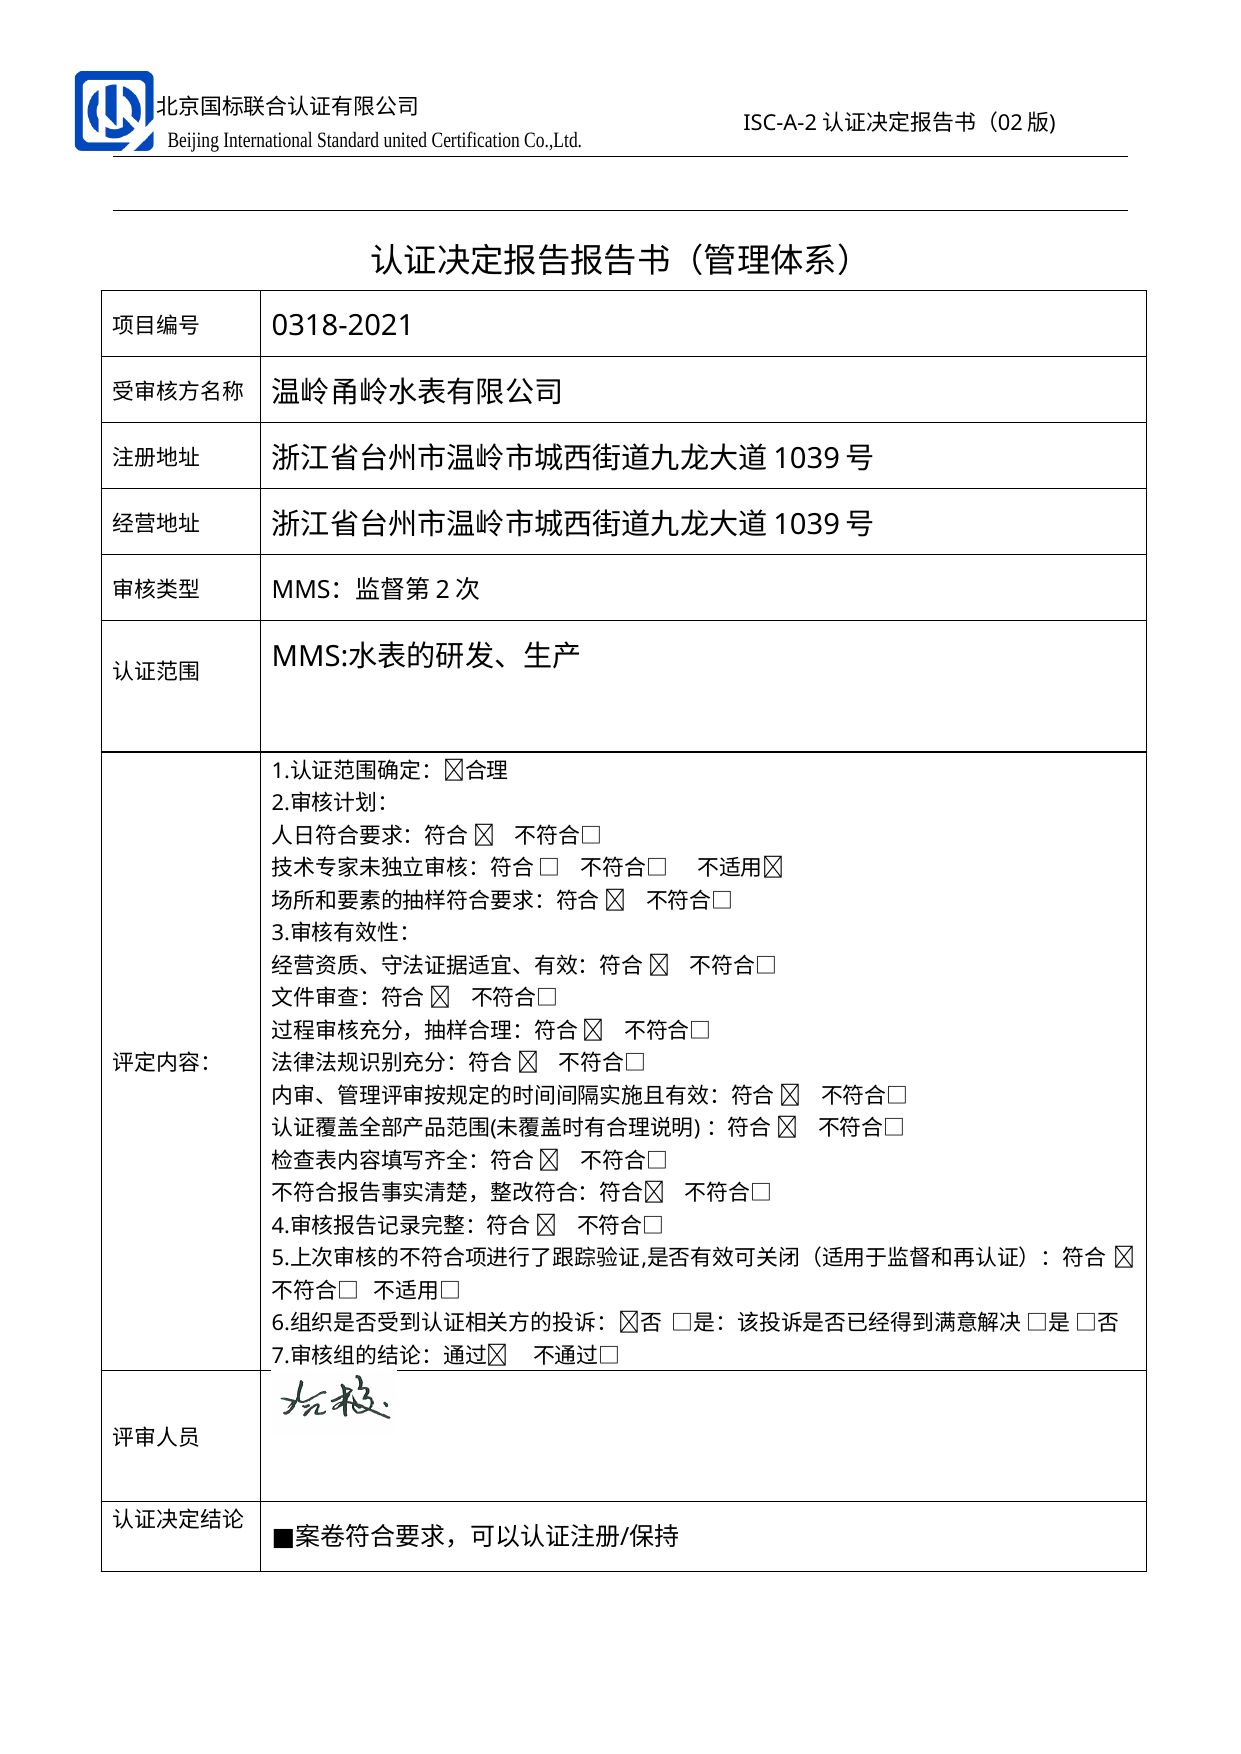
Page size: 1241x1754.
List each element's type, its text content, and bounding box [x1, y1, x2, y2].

table_header 项目编号 [102, 291, 260, 356]
table_cell 审核类型 [102, 555, 260, 620]
table_cell 1.认证范围确定：合理 2.审核计划： 人日符合要求：符合 不符合□ 技术专家未独立审核：符合 □ 不符合□ 不适用 场所和要素的抽样符合要求：符合 不符合□ 3.审核有效性： 经营资质、守法证据适宜、有效：符合 不符合□ 文件审查：符合 不符合□ 过程审核充分，抽样合理：符合 不符合□ 法律法规识别充分：符合 不符合□ 内审、管理评审按规定的时间间隔实施且有效：符合 不符合□ 认证覆盖全部产品范围(未覆盖时有合理说明) ：符合 不符合□ 检查表内容填写齐全：符合 不符合□ 不符合报告事实清楚，整改符合：符合 不符合□ 4.审核报告记录完整：符合 不符合□ 5.上次审核的不符合项进行了跟踪验证,是否有效可关闭（适用于监督和再认证）：符合 不符合□ 不适用□ 6.组织是否受到认证相关方的投诉：否 □是：该投诉是否已经得到满意解决 □是 □否 7.审核组的结论：通过 不通过□ [261, 753, 1146, 1370]
table_cell MMS:水表的研发、生产 [261, 621, 1146, 751]
table_cell 温岭甬岭水表有限公司 [261, 357, 1146, 422]
table_cell 注册地址 [102, 423, 260, 488]
picture [271, 1370, 397, 1434]
table_cell 浙江省台州市温岭市城西街道九龙大道1039号 [261, 489, 1146, 554]
table_cell 浙江省台州市温岭市城西街道九龙大道1039号 [261, 423, 1146, 488]
table_cell 评定内容： [102, 753, 260, 1370]
table_cell ■案卷符合要求，可以认证注册/保持 □案卷不符合要求，不可以认证注册/保持; ： [261, 1502, 1146, 1571]
text 认证决定报告报告书（管理体系） [112, 225, 1128, 290]
table_cell MMS：监督第2次 [261, 555, 1146, 620]
table_cell [261, 1371, 1146, 1501]
table_cell 评审人员 [102, 1371, 260, 1501]
table_cell 受审核方名称 [102, 357, 260, 422]
picture [74, 71, 154, 151]
table_cell 经营地址 [102, 489, 260, 554]
table_cell 认证决定结论 [102, 1502, 260, 1571]
table_header 0318-2021 [261, 291, 1146, 356]
table_cell 认证范围 [102, 621, 260, 751]
